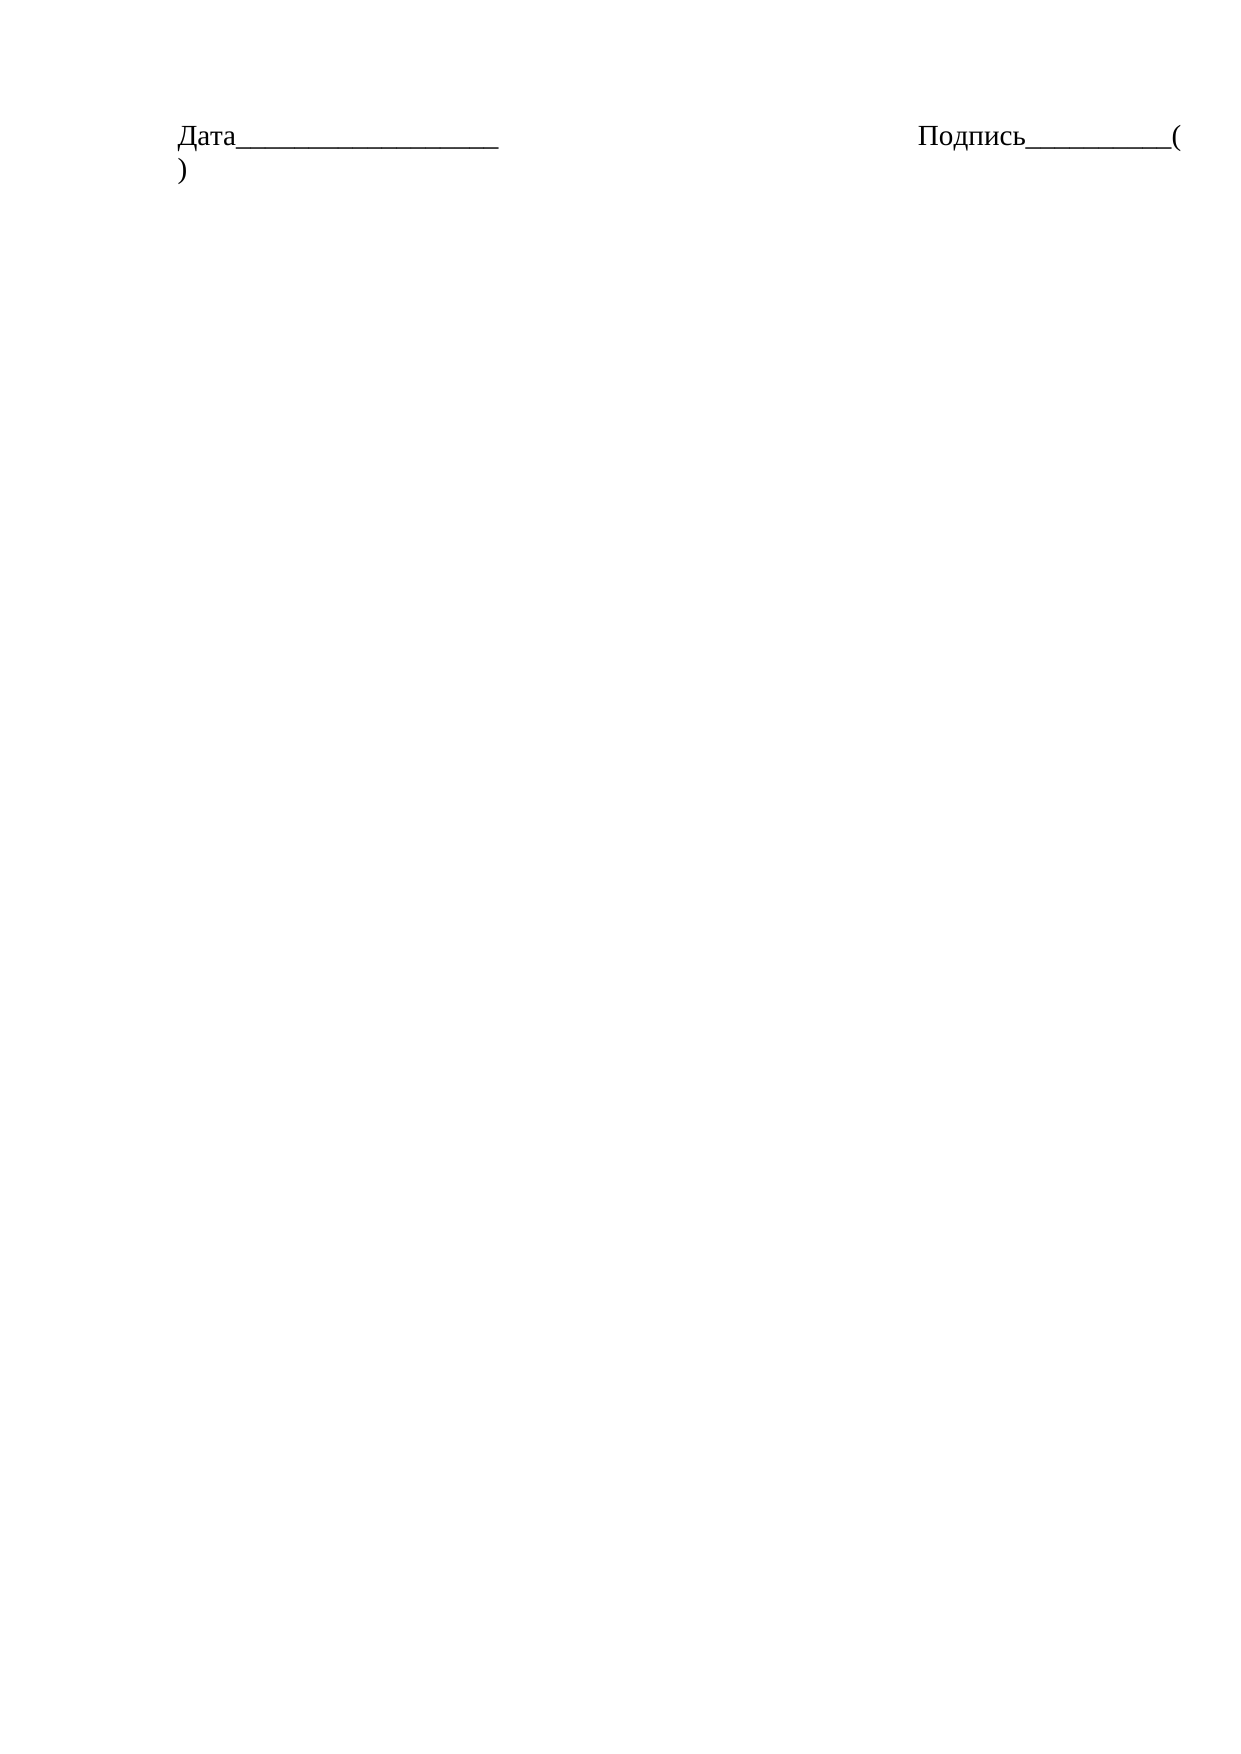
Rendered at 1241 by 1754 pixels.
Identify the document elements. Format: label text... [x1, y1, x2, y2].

text Дата__________________ Подпись__________( ) [177, 118, 1181, 185]
